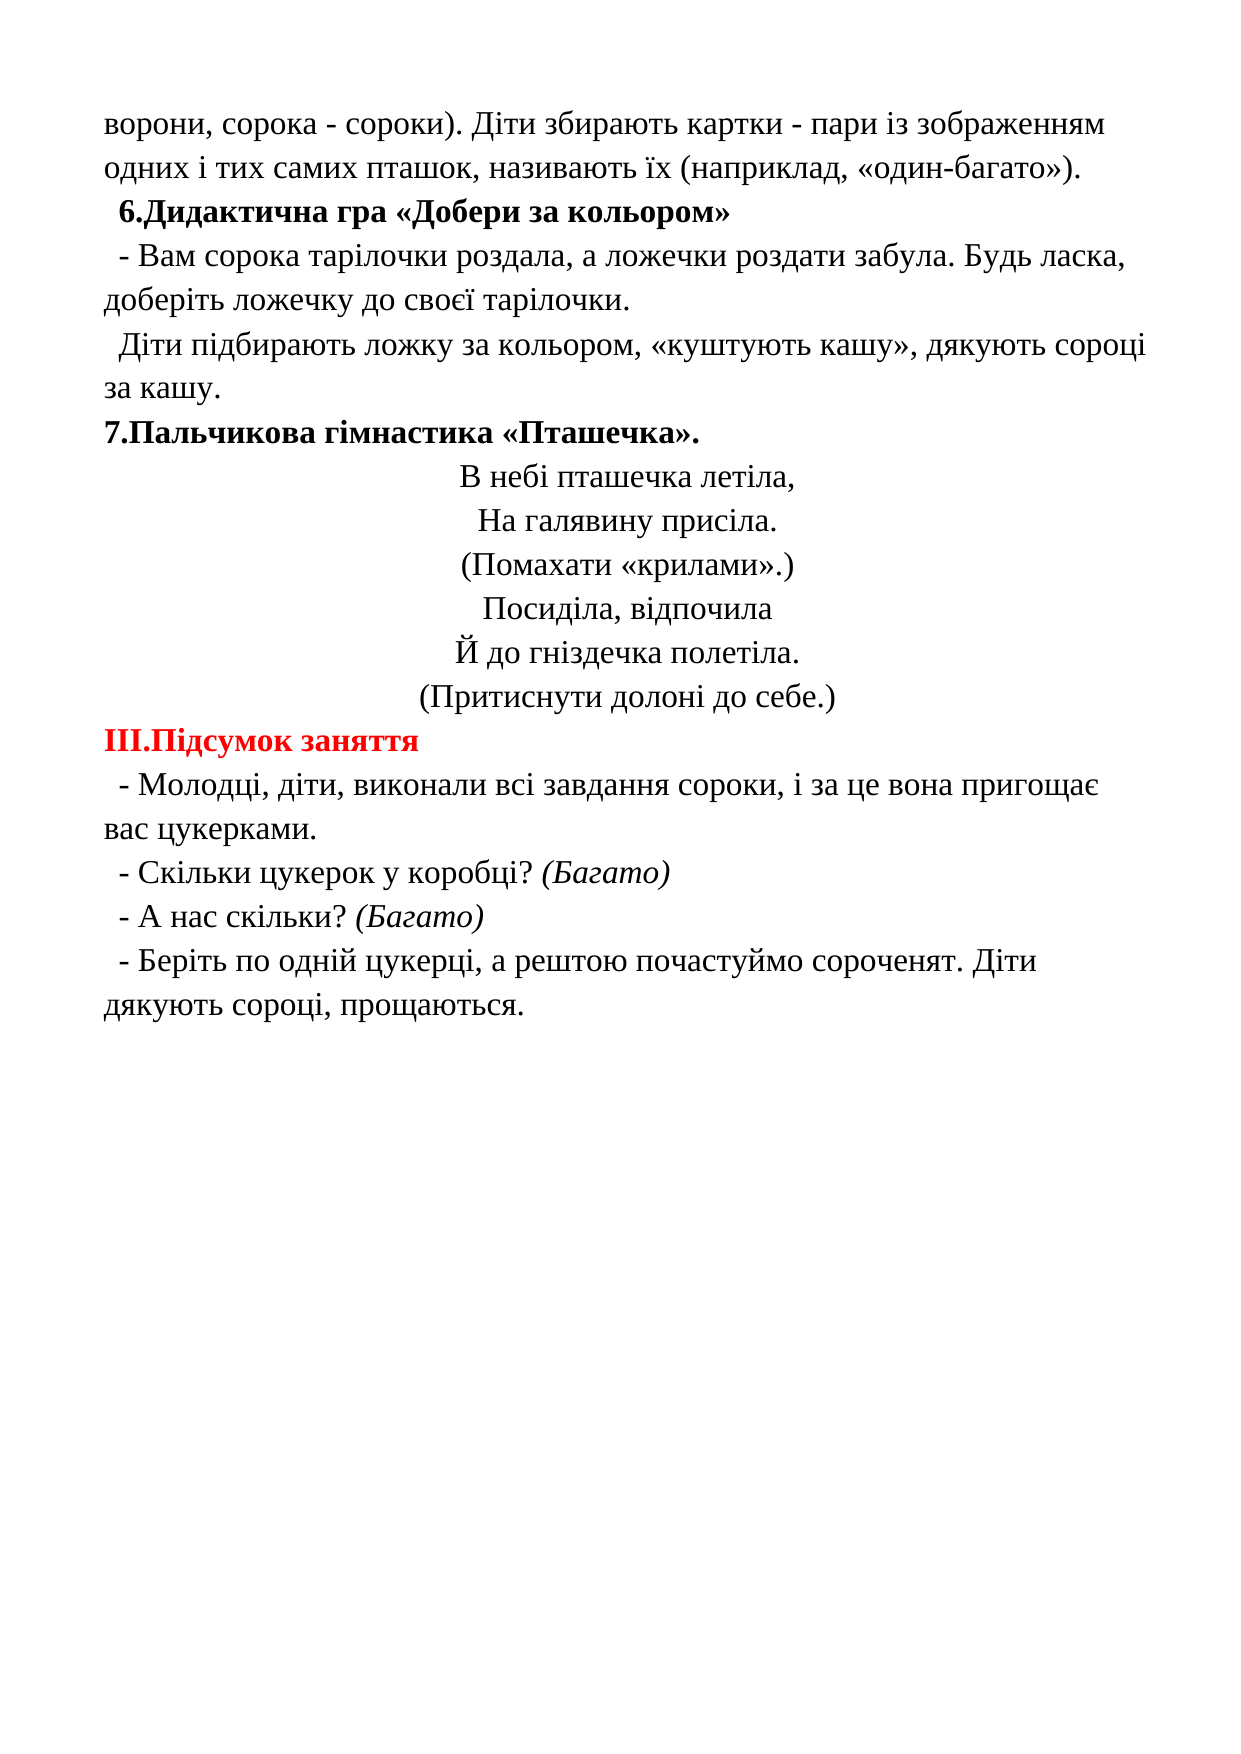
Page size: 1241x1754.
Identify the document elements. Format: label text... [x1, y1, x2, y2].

text - Молодці, діти, виконали всі завдання сороки, і за це вона пригощає вас цукерками. [103, 764, 1151, 847]
text В небі пташечка летіла, [103, 456, 1151, 494]
text Й до гніздечка полетіла. [103, 632, 1151, 671]
text - Беріть по одній цукерці, а рештою почастуймо сороченят. Діти дякують сороці, прощаються. [103, 941, 1151, 1023]
text - Скільки цукерок у коробці? (Багато) [103, 852, 1151, 891]
text 6.Дидактична гра «Добери за кольором» [103, 192, 1151, 230]
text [103, 103, 1151, 186]
text - Вам сорока тарілочки роздала, а ложечки роздати забула. Будь ласка, доберіть ложечку до своєї тарілочки. [103, 236, 1151, 318]
text На галявину присіла. [103, 500, 1151, 538]
text (Притиснути долоні до себе.) [103, 676, 1151, 714]
text - А нас скільки? (Багато) [103, 897, 1151, 935]
text 7.Пальчикова гімнастика «Пташечка». [103, 412, 1151, 450]
text Посиділа, відпочила [103, 588, 1151, 626]
text ІІІ.Підсумок заняття [103, 720, 1151, 759]
text Діти підбирають ложку за кольором, «куштують кашу», дякують сороці за кашу. [103, 324, 1151, 406]
text (Помахати «крилами».) [103, 544, 1151, 582]
